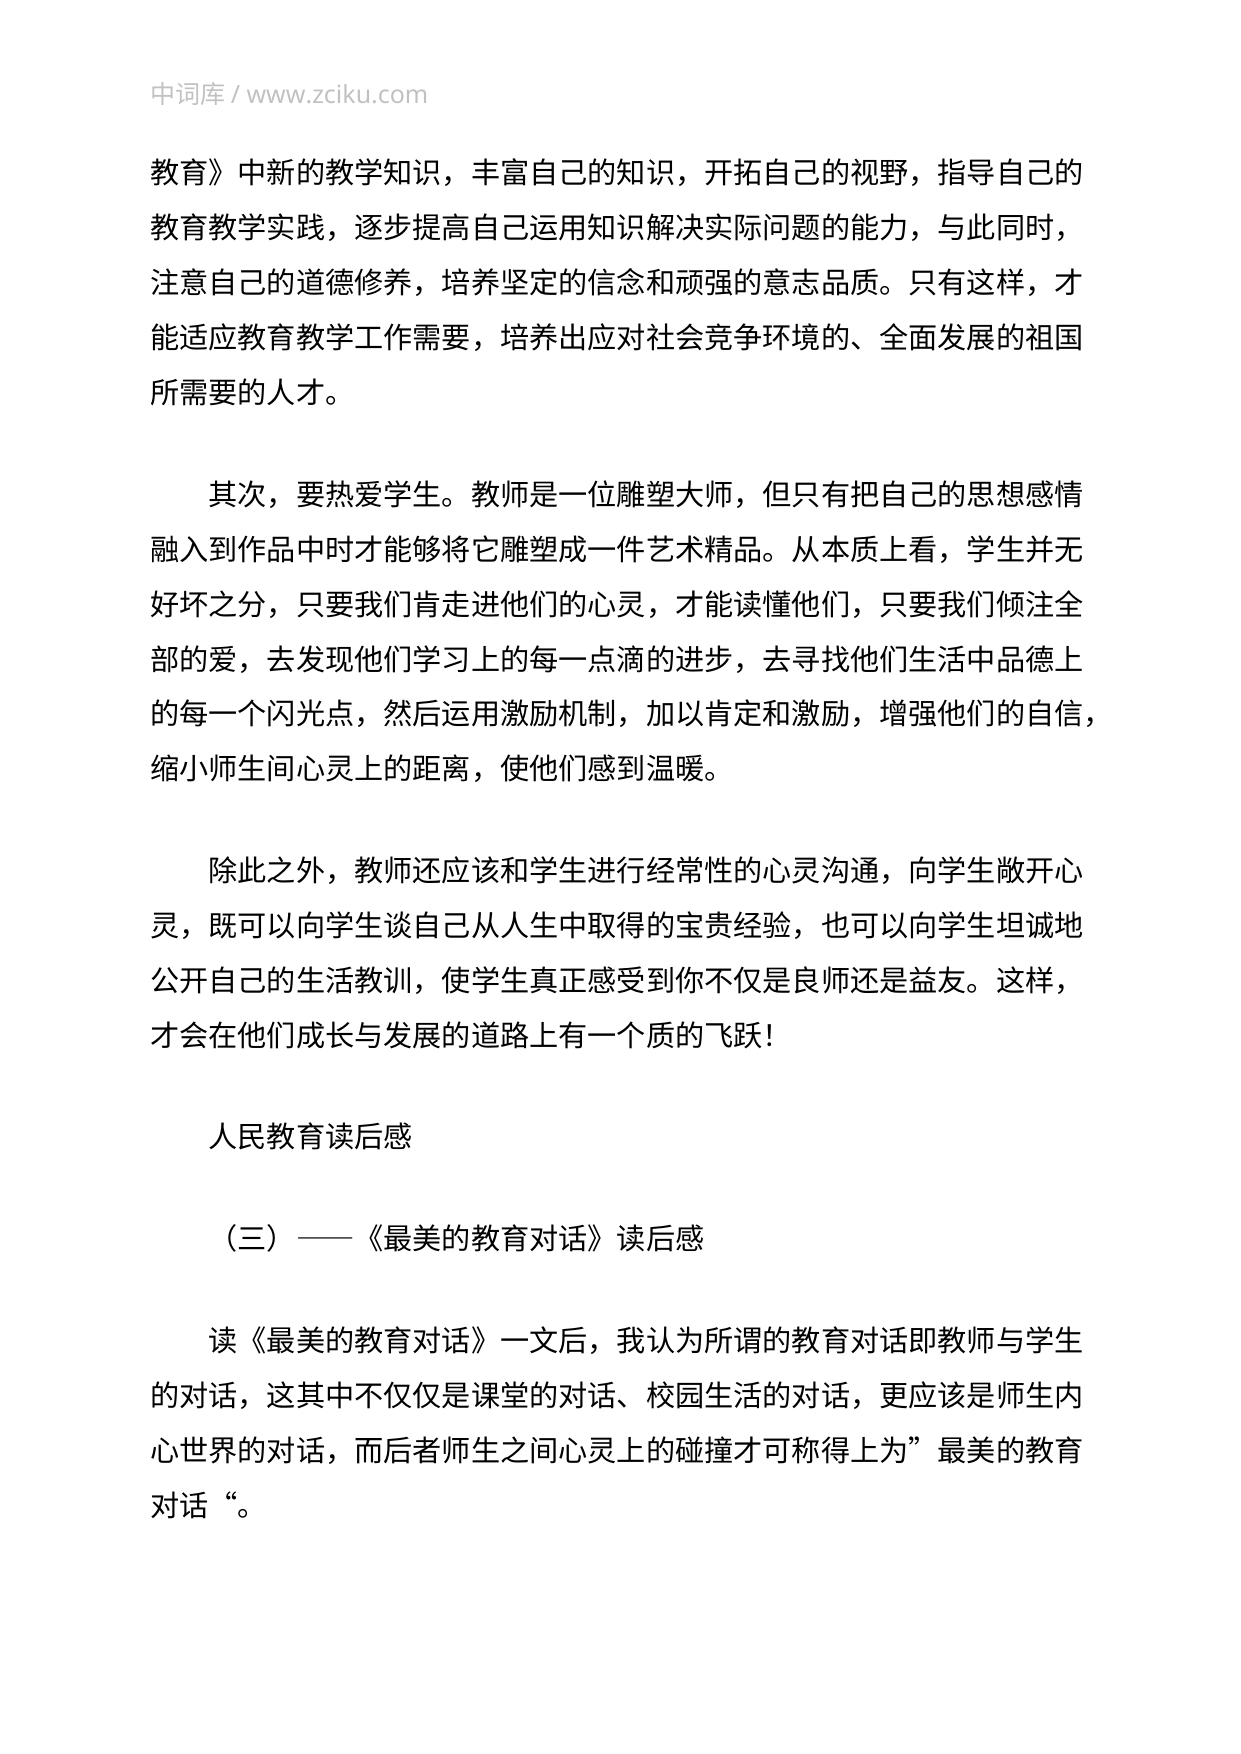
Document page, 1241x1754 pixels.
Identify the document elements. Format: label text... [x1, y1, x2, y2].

text 其次，要热爱学生。教师是一位雕塑大师，但只有把自己的思想感情融入到作品中时才能够将它雕塑成一件艺术精品。从本质上看，学生并无好坏之分，只要我们肯走进他们的心灵，才能读懂他们，只要我们倾注全部的爱，去发现他们学习上的每一点滴的进步，去寻找他们生活中品德上的每一个闪光点，然后运用激励机制，加以肯定和激励，增强他们的自信，缩小师生间心灵上的距离，使他们感到温暖。 [150, 471, 1090, 788]
text （三）——《最美的教育对话》读后感 [150, 1216, 1090, 1258]
text 人民教育读后感 [150, 1114, 1090, 1156]
text 除此之外，教师还应该和学生进行经常性的心灵沟通，向学生敞开心灵，既可以向学生谈自己从人生中取得的宝贵经验，也可以向学生坦诚地公开自己的生活教训，使学生真正感受到你不仅是良师还是益友。这样，才会在他们成长与发展的道路上有一个质的飞跃！ [150, 848, 1090, 1054]
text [150, 150, 1090, 412]
text 读《最美的教育对话》一文后，我认为所谓的教育对话即教师与学生的对话，这其中不仅仅是课堂的对话、校园生活的对话，更应该是师生内心世界的对话，而后者师生之间心灵上的碰撞才可称得上为”最美的教育对话“。 [150, 1318, 1090, 1524]
